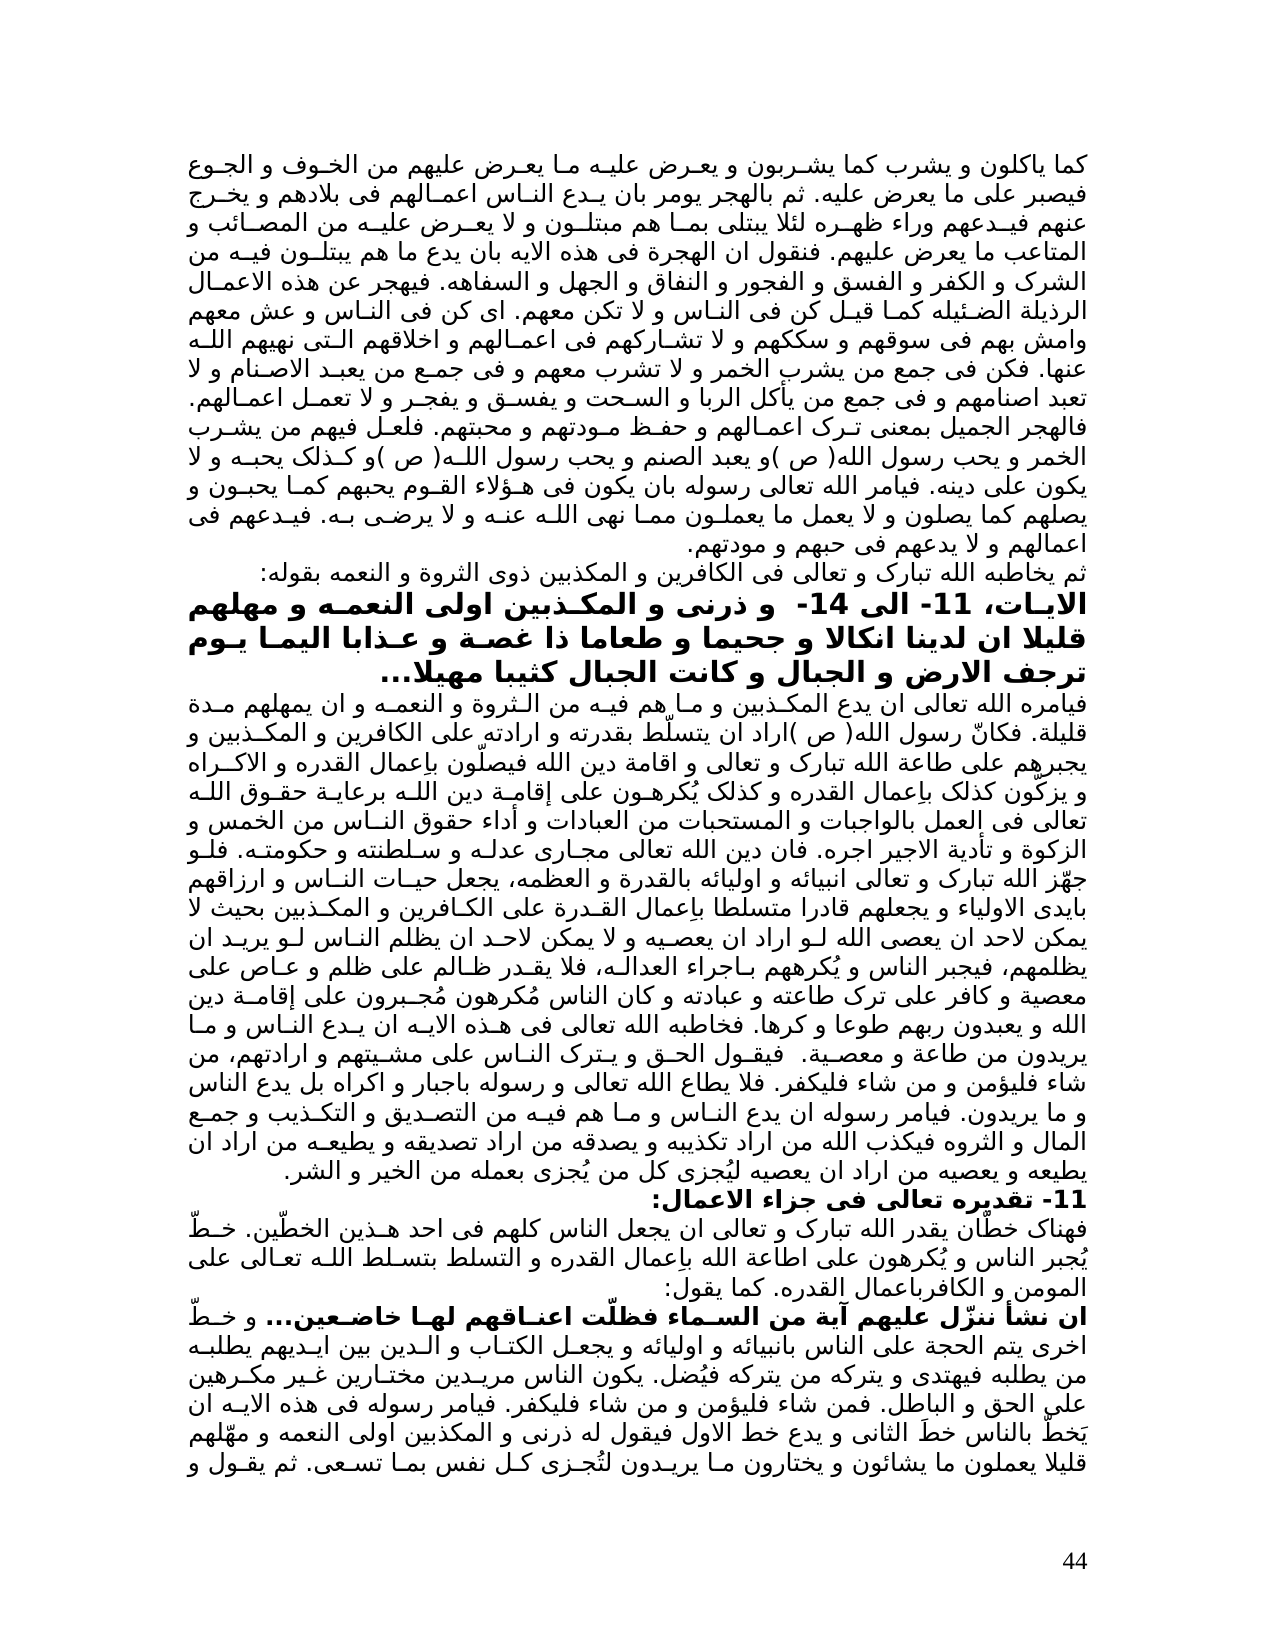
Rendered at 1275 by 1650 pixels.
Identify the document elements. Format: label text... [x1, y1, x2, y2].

text فهناک خطّان یقدر الله تبارک و تعالی ان یجعل الناس کلهم فی احد هذین الخطّین. خطّ یُجبر الناس و یُکرهون علی اطاعة الله باِعمال القدره و التسلط بتسلط الله تعالی علی المومن و الکافرباعمال القدره. کما یقول: [187, 1214, 1087, 1302]
text ثم یخاطبه الله تبارک و تعالی فی الکافرین و المکذبین ذوی الثروة و النعمه بقوله: [187, 558, 1087, 587]
text 11- تقدیره تعالی فی جزاء الاعمال: [187, 1185, 1087, 1214]
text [187, 150, 1087, 558]
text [187, 1302, 1087, 1477]
text الایات، 11- الی 14- و ذرنی و المکذبین اولی النعمه و مهلهم قلیلا ان لدینا انکالا و جحیما و طعاما ذا غصة و عذابا الیما یوم ترجف الارض و الجبال و کانت الجبال کثیبا مهیلا... [187, 587, 1087, 689]
text فیامره الله تعالی ان یدع المکذبین و ما هم فیه من الثروة و النعمه و ان یمهلهم مدة قلیلة. فکانّ رسول الله( ص )اراد ان یتسلّط بقدرته و ارادته علی الکافرین و المکذبین و یجبرهم علی طاعة الله تبارک و تعالی و اقامة دین الله فیصلّون باِعمال القدره و الاکراه و یزکّون کذلک باِعمال القدره و کذلک یُکرهون علی إقامة دین الله برعایة حقوق الله تعالی فی العمل بالواجبات و المستحبات من العبادات و أداء حقوق الناس من الخمس و الزکوة و تأدیة الاجیر اجره. فان دین الله تعالی مجاری عدله و سلطنته و حکومته. فلو جهّز الله تبارک و تعالی انبیائه و اولیائه بالقدرة و العظمه، یجعل حیات الناس و ارزاقهم بایدی الاولیاء و یجعلهم قادرا متسلطا باِعمال القدرة علی الکافرین و المکذبین بحیث لا یمکن لاحد ان یعصی الله لو اراد ان یعصیه و لا یمکن لاحد ان یظلم الناس لو یرید ان یظلمهم، فیجبر الناس و یُکرههم باجراء العداله، فلا یقدر ظالم علی ظلم و عاص علی معصیة و کافر علی ترک طاعته و عبادته و کان الناس مُکرهون مُجبرون علی إقامة دین الله و یعبدون ربهم طوعا و کرها. فخاطبه الله تعالی فی هذه الایه ان یدع الناس و ما یریدون من طاعة و معصیة. فیقول الحق و یترک الناس علی مشیتهم و ارادتهم، من شاء فلیؤمن و من شاء فلیکفر. فلا یطاع الله تعالی و رسوله باجبار و اکراه بل یدع الناس و ما یریدون. فیامر رسوله ان یدع الناس و ما هم فیه من التصدیق و التکذیب و جمع المال و الثروه فیکذب الله من اراد تکذیبه و یصدقه من اراد تصدیقه و یطیعه من اراد ان یطیعه و یعصیه من اراد ان یعصیه لیُجزی کل من یُجزی بعمله من الخیر و الشر. [187, 689, 1087, 1185]
